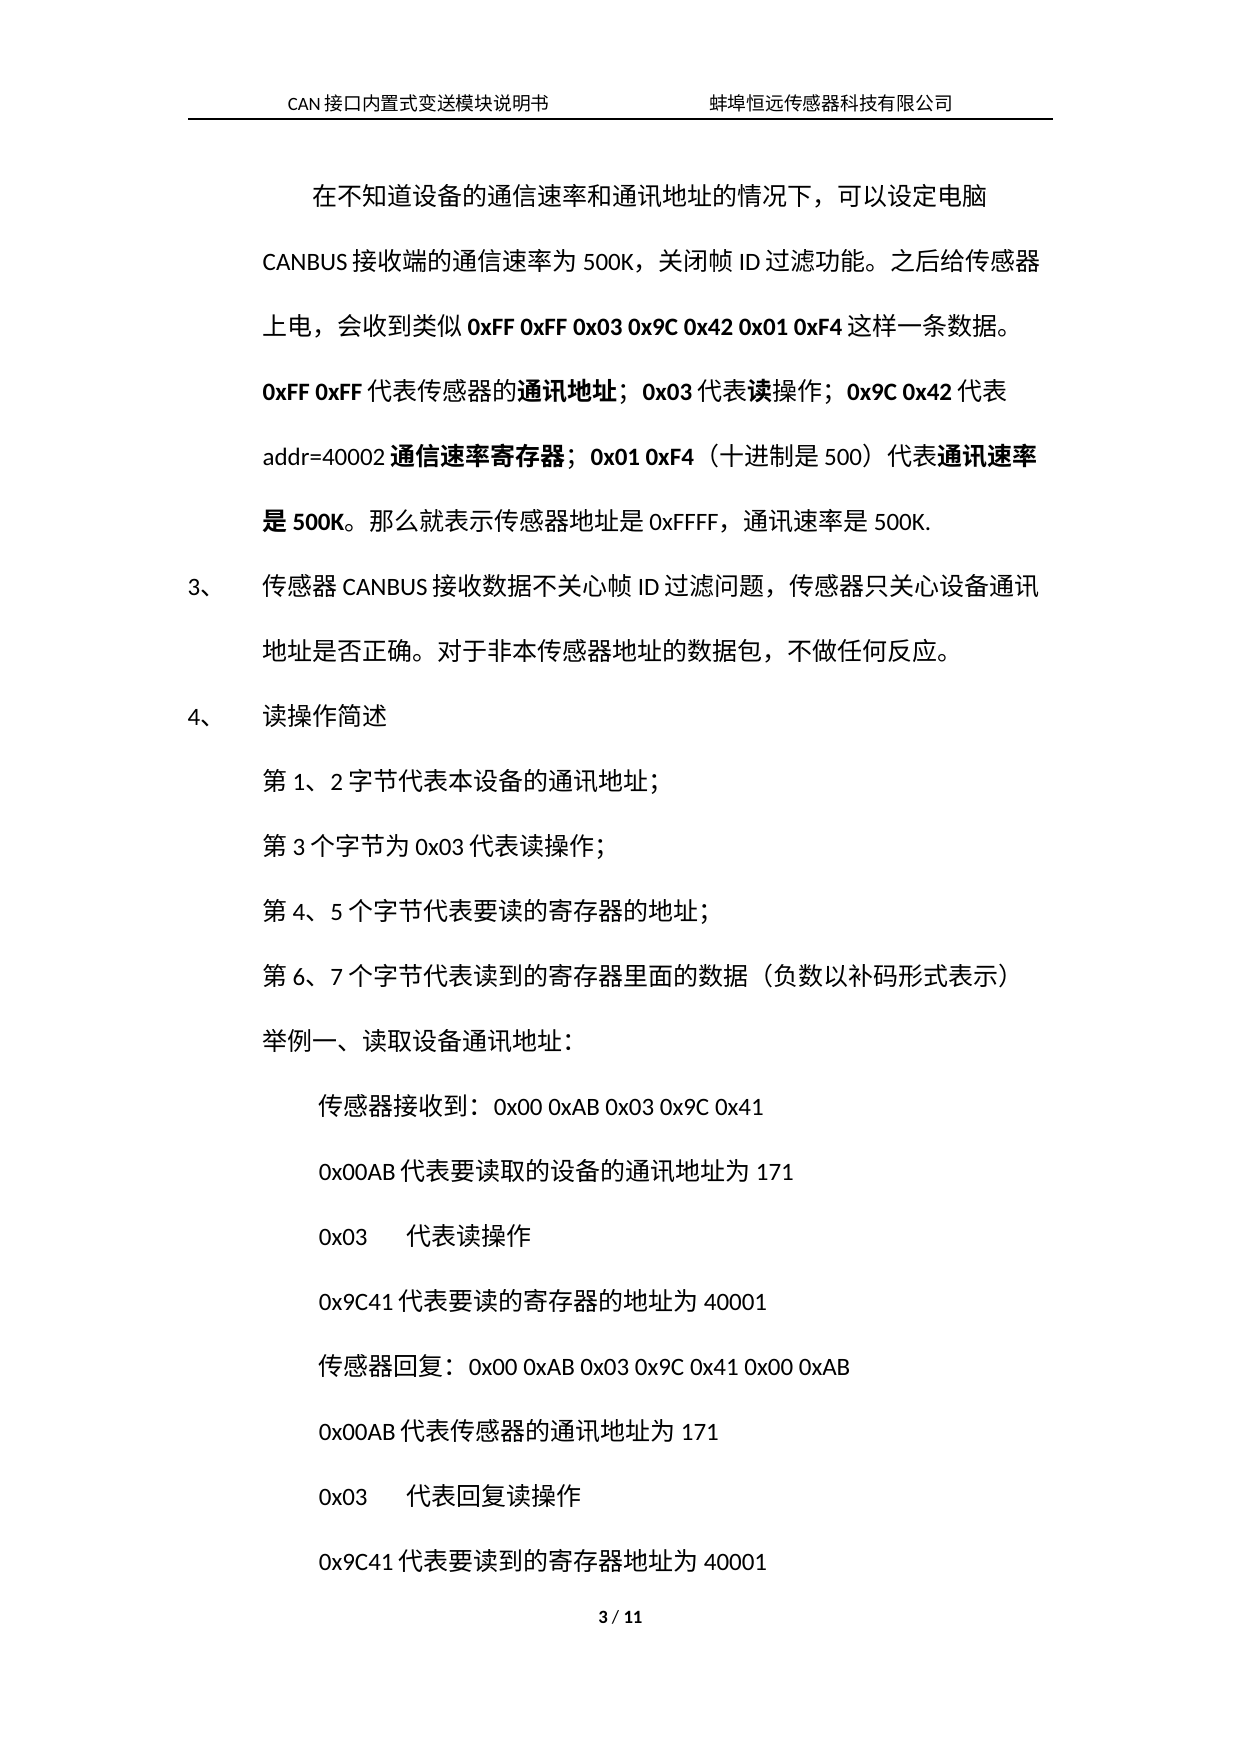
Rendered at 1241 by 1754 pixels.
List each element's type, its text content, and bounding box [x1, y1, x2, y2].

list 传感器回复：0x00 0xAB 0x03 0x9C 0x41 0x00 0xAB [306, 1332, 1053, 1397]
list 0x9C41代表要读到的寄存器地址为40001 [306, 1527, 1053, 1592]
list 举例一、读取设备通讯地址： [262, 1007, 1053, 1072]
list 传感器接收到：0x00 0xAB 0x03 0x9C 0x41 [306, 1072, 1053, 1137]
list 0x9C41代表要读的寄存器的地址为40001 [306, 1267, 1053, 1332]
list 读操作简述 [187, 682, 1053, 747]
list 0x00AB代表要读取的设备的通讯地址为171 [306, 1137, 1053, 1202]
list 第1、2字节代表本设备的通讯地址； [262, 747, 1053, 812]
list 0x00AB代表传感器的通讯地址为171 [306, 1397, 1053, 1462]
list 第3个字节为0x03代表读操作； [262, 812, 1053, 877]
list 第6、7个字节代表读到的寄存器里面的数据（负数以补码形式表示） [262, 942, 1053, 1007]
list 0x03 代表读操作 [306, 1202, 1053, 1267]
list 0x03 代表回复读操作 [306, 1462, 1053, 1527]
list 第4、5个字节代表要读的寄存器的地址； [262, 877, 1053, 942]
list 在不知道设备的通信速率和通讯地址的情况下，可以设定电脑CANBUS接收端的通信速率为500K，关闭帧ID过滤功能。之后给传感器上电，会收到类似0xFF 0xFF 0x03 0x9C 0x42 0x01 0xF4这样一条数据。0xFF 0xFF代表传感器的通讯地址；0x03代表读操作；0x9C 0x42代表addr=40002通信速率寄存器；0x01 0xF4（十进制是500）代表通讯速率是500K。那么就表示传感器地址是0xFFFF，通讯速率是500K. [262, 162, 1053, 552]
list 传感器CANBUS接收数据不关心帧ID过滤问题，传感器只关心设备通讯地址是否正确。对于非本传感器地址的数据包，不做任何反应。 [187, 552, 1053, 682]
